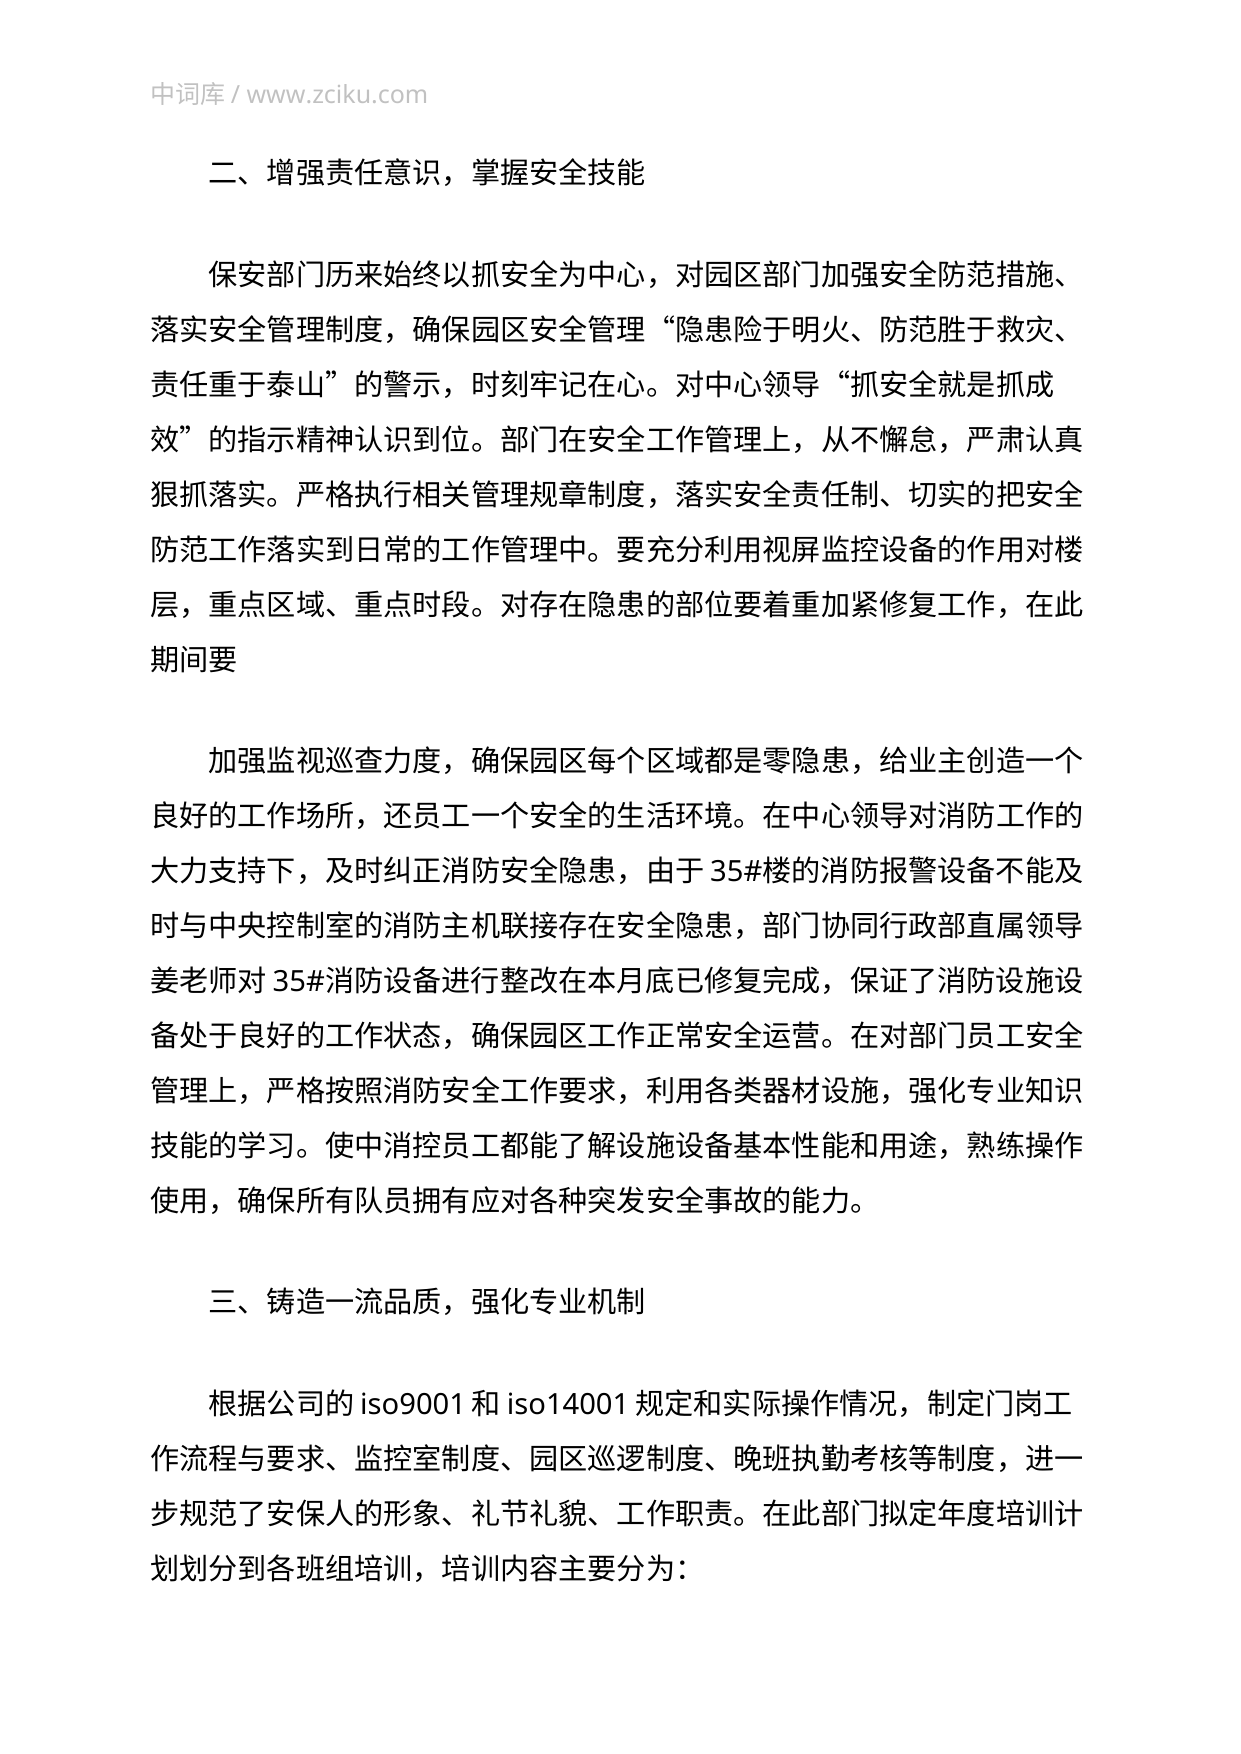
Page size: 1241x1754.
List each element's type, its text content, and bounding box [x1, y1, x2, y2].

text 保安部门历来始终以抓安全为中心，对园区部门加强安全防范措施、落实安全管理制度，确保园区安全管理“隐患险于明火、防范胜于救灾、责任重于泰山”的警示，时刻牢记在心。对中心领导“抓安全就是抓成效”的指示精神认识到位。部门在安全工作管理上，从不懈怠，严肃认真狠抓落实。严格执行相关管理规章制度，落实安全责任制、切实的把安全防范工作落实到日常的工作管理中。要充分利用视屏监控设备的作用对楼层，重点区域、重点时段。对存在隐患的部位要着重加紧修复工作，在此期间要 [150, 252, 1090, 678]
text 加强监视巡查力度，确保园区每个区域都是零隐患，给业主创造一个良好的工作场所，还员工一个安全的生活环境。在中心领导对消防工作的大力支持下，及时纠正消防安全隐患，由于35#楼的消防报警设备不能及时与中央控制室的消防主机联接存在安全隐患，部门协同行政部直属领导姜老师对35#消防设备进行整改在本月底已修复完成，保证了消防设施设备处于良好的工作状态，确保园区工作正常安全运营。在对部门员工安全管理上，严格按照消防安全工作要求，利用各类器材设施，强化专业知识技能的学习。使中消控员工都能了解设施设备基本性能和用途，熟练操作使用，确保所有队员拥有应对各种突发安全事故的能力。 [150, 738, 1090, 1219]
text 二、增强责任意识，掌握安全技能 [150, 150, 1090, 192]
text 三、铸造一流品质，强化专业机制 [150, 1279, 1090, 1321]
text 根据公司的iso9001和iso14001规定和实际操作情况，制定门岗工作流程与要求、监控室制度、园区巡逻制度、晚班执勤考核等制度，进一步规范了安保人的形象、礼节礼貌、工作职责。在此部门拟定年度培训计划划分到各班组培训，培训内容主要分为： [150, 1381, 1090, 1588]
